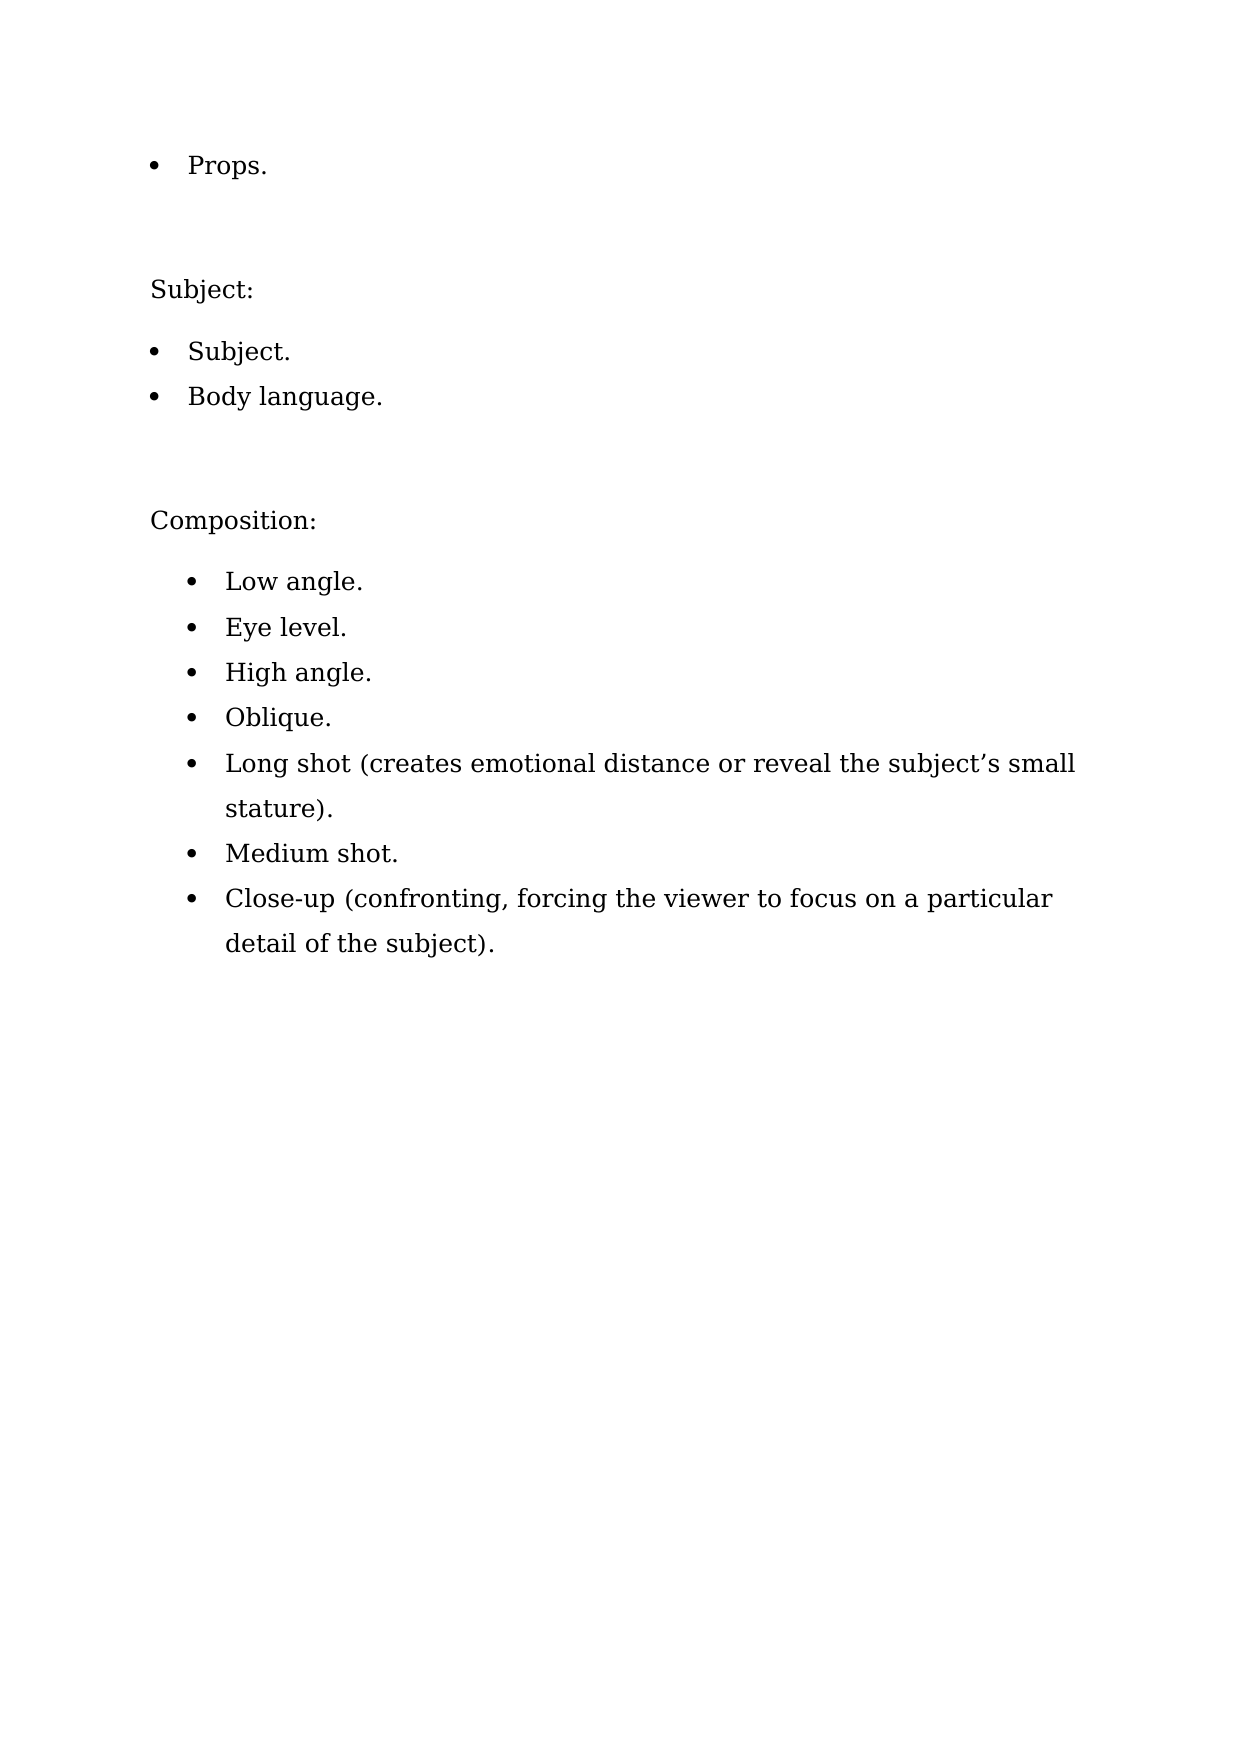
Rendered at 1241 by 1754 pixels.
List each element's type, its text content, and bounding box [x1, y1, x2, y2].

list Eye level. [187, 611, 1090, 641]
text Subject: [150, 274, 1090, 304]
list Oblique. [187, 702, 1090, 732]
list Medium shot. [187, 837, 1090, 868]
list Low angle. [187, 566, 1090, 596]
list High angle. [187, 657, 1090, 687]
text Composition: [150, 504, 1090, 534]
list Subject. [150, 335, 1090, 366]
list Long shot (creates emotional distance or reveal the subject’s small stature). [187, 747, 1090, 822]
list Body language. [150, 381, 1090, 411]
list Close-up (confronting, forcing the viewer to focus on a particular detail of the subject). [187, 883, 1090, 958]
list Props. [150, 150, 1090, 180]
